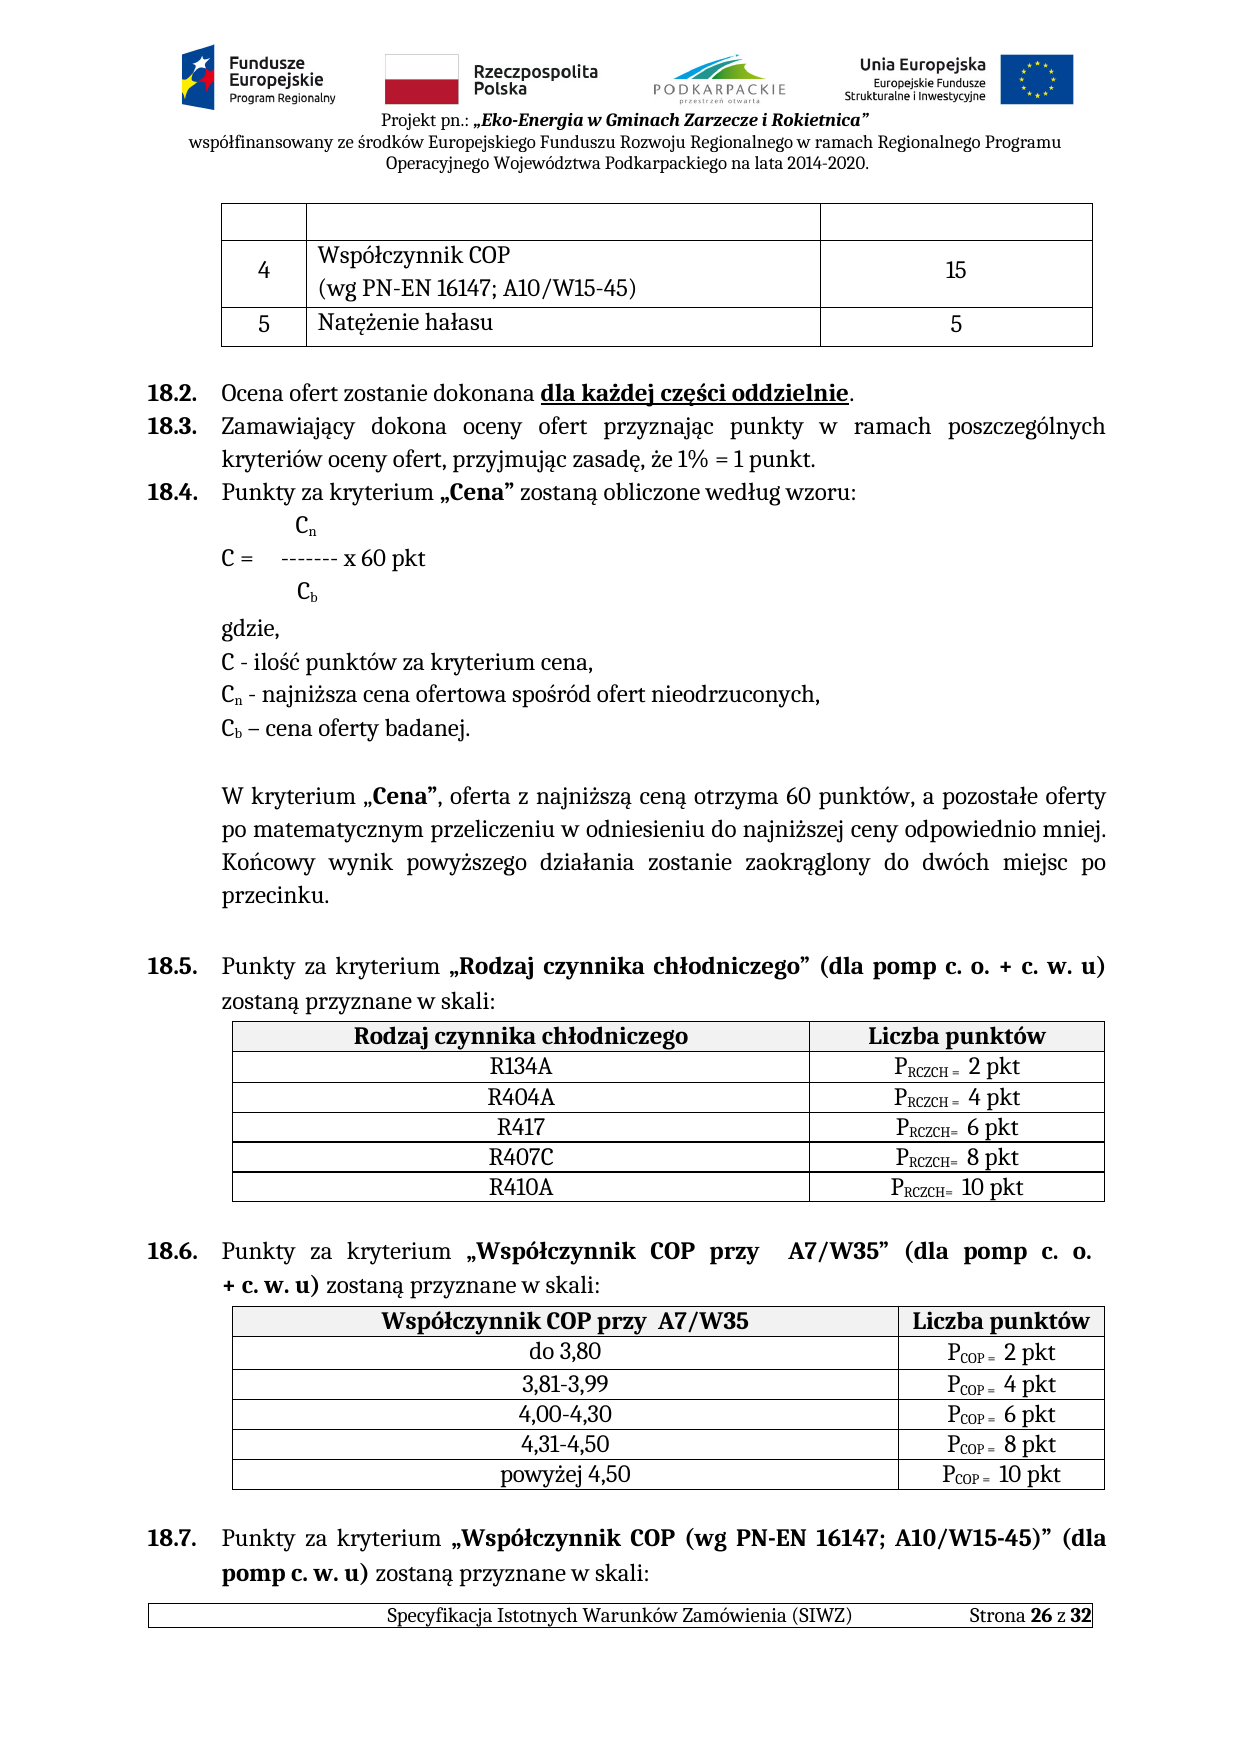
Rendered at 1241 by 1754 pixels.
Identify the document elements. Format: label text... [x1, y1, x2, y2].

table_cell 5 [222, 308, 306, 346]
table_cell PRCZCH= 6 pkt [810, 1113, 1104, 1141]
table_cell R134A [233, 1052, 809, 1082]
list Punkty za kryterium „Rodzaj czynnika chłodniczego” (dla pomp c. o. + c. w. u) zostaną przyznane w skali: [148, 952, 1107, 1016]
table_cell PCOP = 2 pkt [899, 1337, 1104, 1369]
table_cell PCOP = 8 pkt [899, 1430, 1104, 1458]
table_cell 10 [821, 204, 1092, 239]
table_cell 4,00-4,30 [233, 1400, 898, 1429]
text Cb – cena oferty badanej. [221, 713, 1107, 742]
list W kryterium „Cena”, oferta z najniższą ceną otrzyma 60 punktów, a pozostałe oferty po matematycznym przeliczeniu w odniesieniu do najniższej ceny odpowiednio mniej. Końcowy wynik powyższego działania zostanie zaokrąglony do dwóch miejsc po przecinku. [221, 782, 1107, 909]
table_cell 5 [821, 308, 1092, 346]
text Cn - najniższa cena ofertowa spośród ofert nieodrzuconych, [221, 680, 1107, 709]
list Punkty za kryterium „Współczynnik COP (wg PN-EN 16147; A10/W15-45)” (dla pomp c. w. u) zostaną przyznane w skali: [148, 1524, 1107, 1587]
table_cell R417 [233, 1113, 809, 1141]
table_header Liczba punktów [810, 1022, 1104, 1051]
table_cell Współczynnik COP (wg PN-EN 16147; A10/W15-45) [307, 241, 820, 307]
table_cell PCOP = 4 pkt [899, 1370, 1104, 1399]
table_cell Natężenie hałasu [307, 308, 820, 346]
table_cell PCOP = 6 pkt [899, 1400, 1104, 1429]
table_cell 3 [222, 204, 306, 239]
list Ocena ofert zostanie dokonana dla każdej części oddzielnie. [148, 379, 1107, 408]
table_cell R404A [233, 1083, 809, 1112]
table_cell R407C [233, 1143, 809, 1171]
list C = ------- x 60 pkt [221, 544, 1107, 573]
table_header Rodzaj czynnika chłodniczego [233, 1022, 809, 1051]
table_cell do 3,80 [233, 1337, 898, 1369]
table_cell PRCZCH = 4 pkt [810, 1083, 1104, 1112]
table_cell PRCZCH= 10 pkt [810, 1173, 1104, 1201]
list Zamawiający dokona oceny ofert przyznając punkty w ramach poszczególnych kryteriów oceny ofert, przyjmując zasadę, że 1% = 1 punkt. [148, 412, 1107, 474]
picture [181, 44, 1074, 110]
table_header Liczba punktów [899, 1307, 1104, 1336]
table_cell PCOP = 10 pkt [899, 1460, 1104, 1488]
table_header Współczynnik COP przy A7/W35 [233, 1307, 898, 1336]
table_cell R410A [233, 1173, 809, 1201]
table_cell 4,31-4,50 [233, 1430, 898, 1458]
list Cn [221, 511, 1107, 540]
table_cell powyżej 4,50 [233, 1460, 898, 1488]
list Cb [221, 577, 1107, 606]
list Punkty za kryterium „Cena” zostaną obliczone według wzoru: [148, 478, 1107, 507]
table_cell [307, 204, 820, 239]
table_cell 3,81-3,99 [233, 1370, 898, 1399]
table_cell PRCZCH= 8 pkt [810, 1143, 1104, 1171]
table_cell 4 [222, 241, 306, 307]
list Punkty za kryterium „Współczynnik COP przy A7/W35” (dla pomp c. o. + c. w. u) zostaną przyznane w skali: [148, 1237, 1107, 1300]
text gdzie, [148, 614, 1107, 643]
table_cell 15 [821, 241, 1092, 307]
table_cell PRCZCH = 2 pkt [810, 1052, 1104, 1082]
text C - ilość punktów za kryterium cena, [221, 647, 1107, 676]
